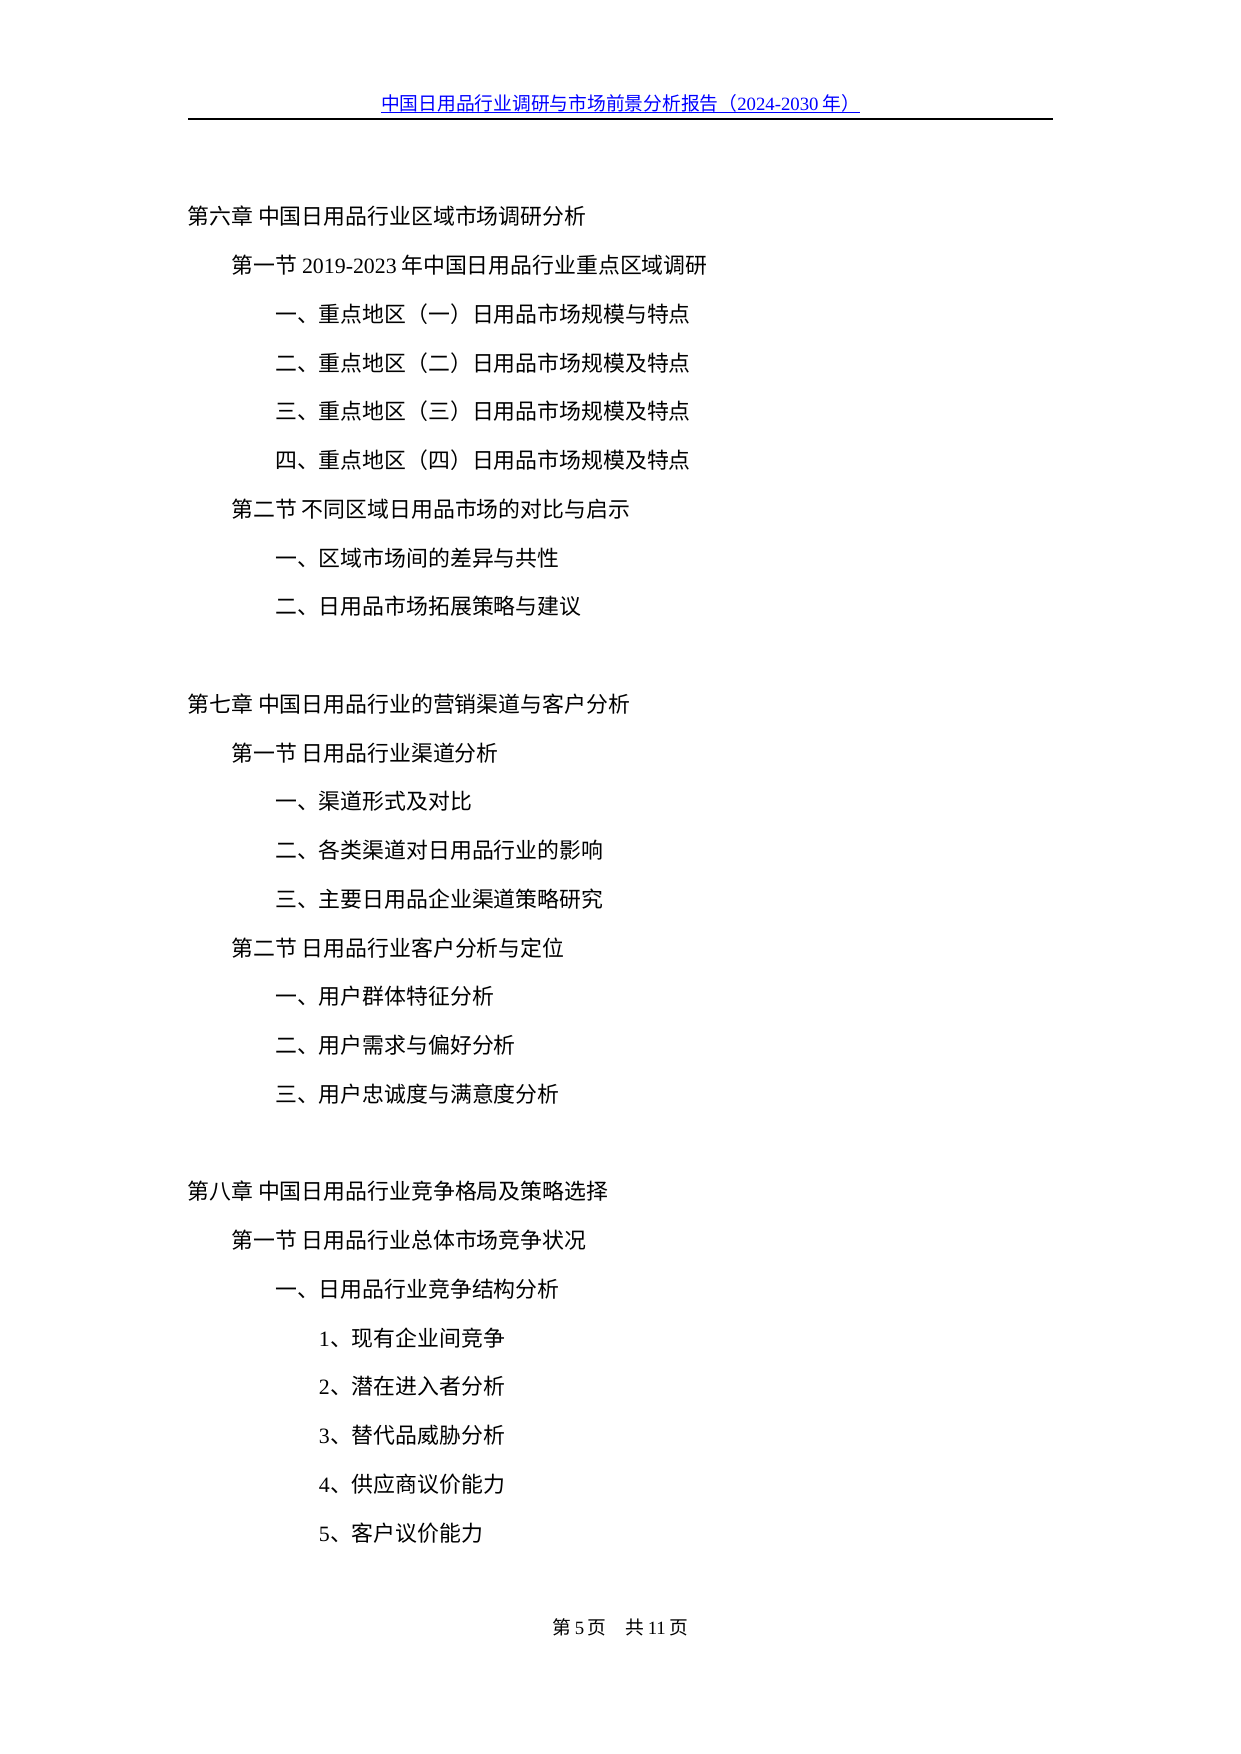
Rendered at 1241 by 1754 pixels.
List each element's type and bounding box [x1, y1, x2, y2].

text [187, 150, 1053, 1548]
